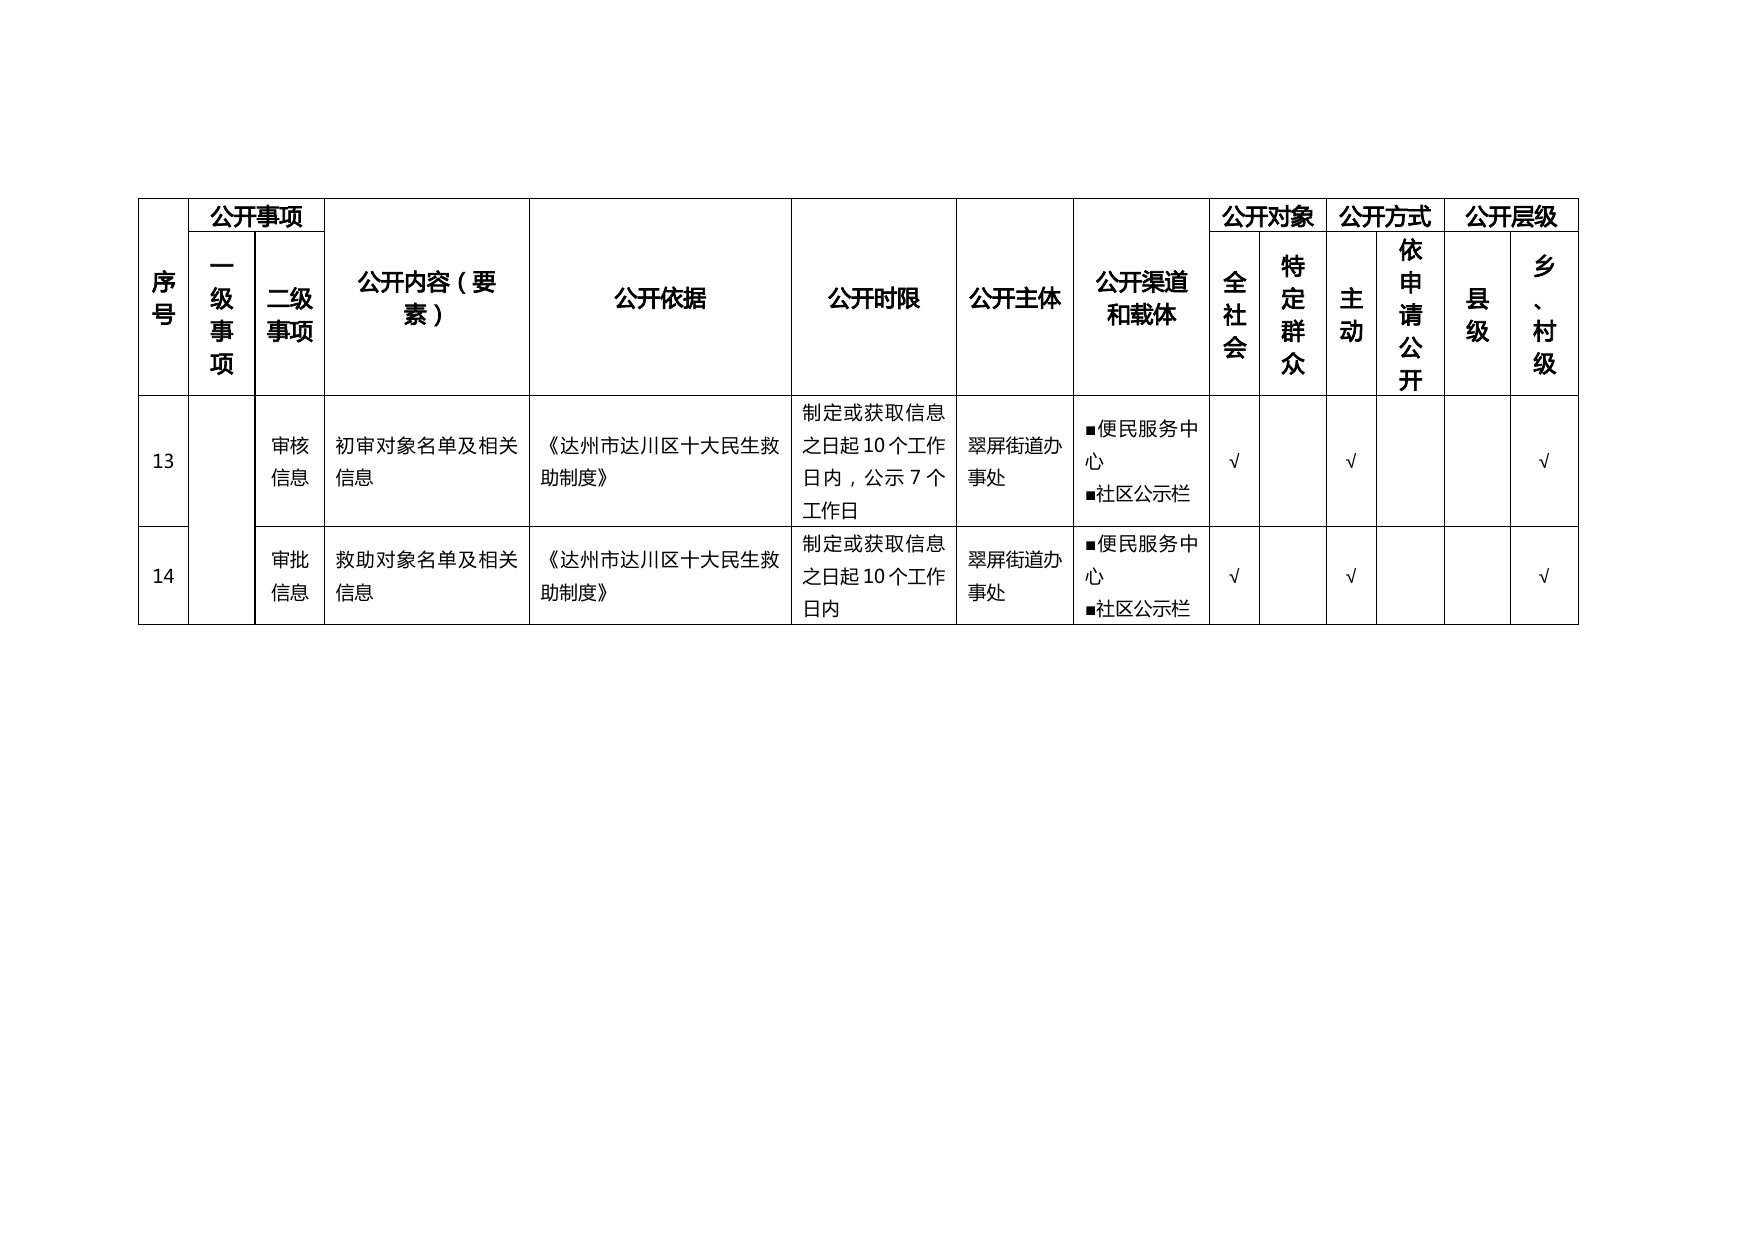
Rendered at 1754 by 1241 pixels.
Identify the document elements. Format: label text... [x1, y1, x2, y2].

table_header 公开时限 [792, 199, 956, 395]
table_header 公开层级 [1445, 199, 1578, 231]
table_cell 制定或获取信息之日起10个工作日内，公示7个工作日 [792, 396, 956, 526]
table_cell √ [1327, 396, 1376, 526]
table_cell [1260, 396, 1326, 526]
table_cell [1445, 396, 1510, 526]
table_header 公开主体 [957, 199, 1073, 395]
table_cell 14 [139, 527, 188, 624]
table_cell 制定或获取信息之日起10个工作日内 [792, 527, 956, 624]
table_cell √ [1210, 396, 1259, 526]
table_cell 初审对象名单及相关信息 [325, 396, 529, 526]
table_header 公开内容（要素） [325, 199, 529, 395]
table_cell √ [1511, 396, 1578, 526]
table_cell 二级事项 [256, 232, 324, 395]
table_header 公开方式 [1327, 199, 1444, 231]
table_cell √ [1210, 527, 1259, 624]
table_cell [1377, 396, 1444, 526]
table_cell [1445, 527, 1510, 624]
table_cell ■便民服务中心 ■社区公示栏 [1074, 396, 1209, 526]
table_header 公开依据 [530, 199, 791, 395]
table_cell [1377, 527, 1444, 624]
table_cell 《达州市达川区十大民生救助制度》 [530, 396, 791, 526]
table_cell 乡、村级 [1511, 232, 1578, 395]
table_header 公开事项 [189, 199, 324, 231]
table_cell 翠屏街道办事处 [957, 396, 1073, 526]
table_cell 主动 [1327, 232, 1376, 395]
table_cell 全社会 [1210, 232, 1259, 395]
table_cell √ [1511, 527, 1578, 624]
table_cell 特定群众 [1260, 232, 1326, 395]
table_header 公开渠道和载体 [1074, 199, 1209, 395]
table_cell 《达州市达川区十大民生救助制度》 [530, 527, 791, 624]
table_cell √ [1327, 527, 1376, 624]
table_header 序号 [139, 199, 188, 395]
table_cell 依申请公开 [1377, 232, 1444, 395]
table_cell 救助对象名单及相关信息 [325, 527, 529, 624]
table_cell 13 [139, 396, 188, 526]
table_cell 翠屏街道办事处 [957, 527, 1073, 624]
table_cell 审批 信息 [256, 527, 324, 624]
table_cell 审核 信息 [256, 396, 324, 526]
table_cell [1260, 527, 1326, 624]
table_header 公开对象 [1210, 199, 1326, 231]
table_cell 一级事项 [189, 232, 254, 395]
table_cell ■便民服务中心 ■社区公示栏 [1074, 527, 1209, 624]
table_cell 县级 [1445, 232, 1510, 395]
